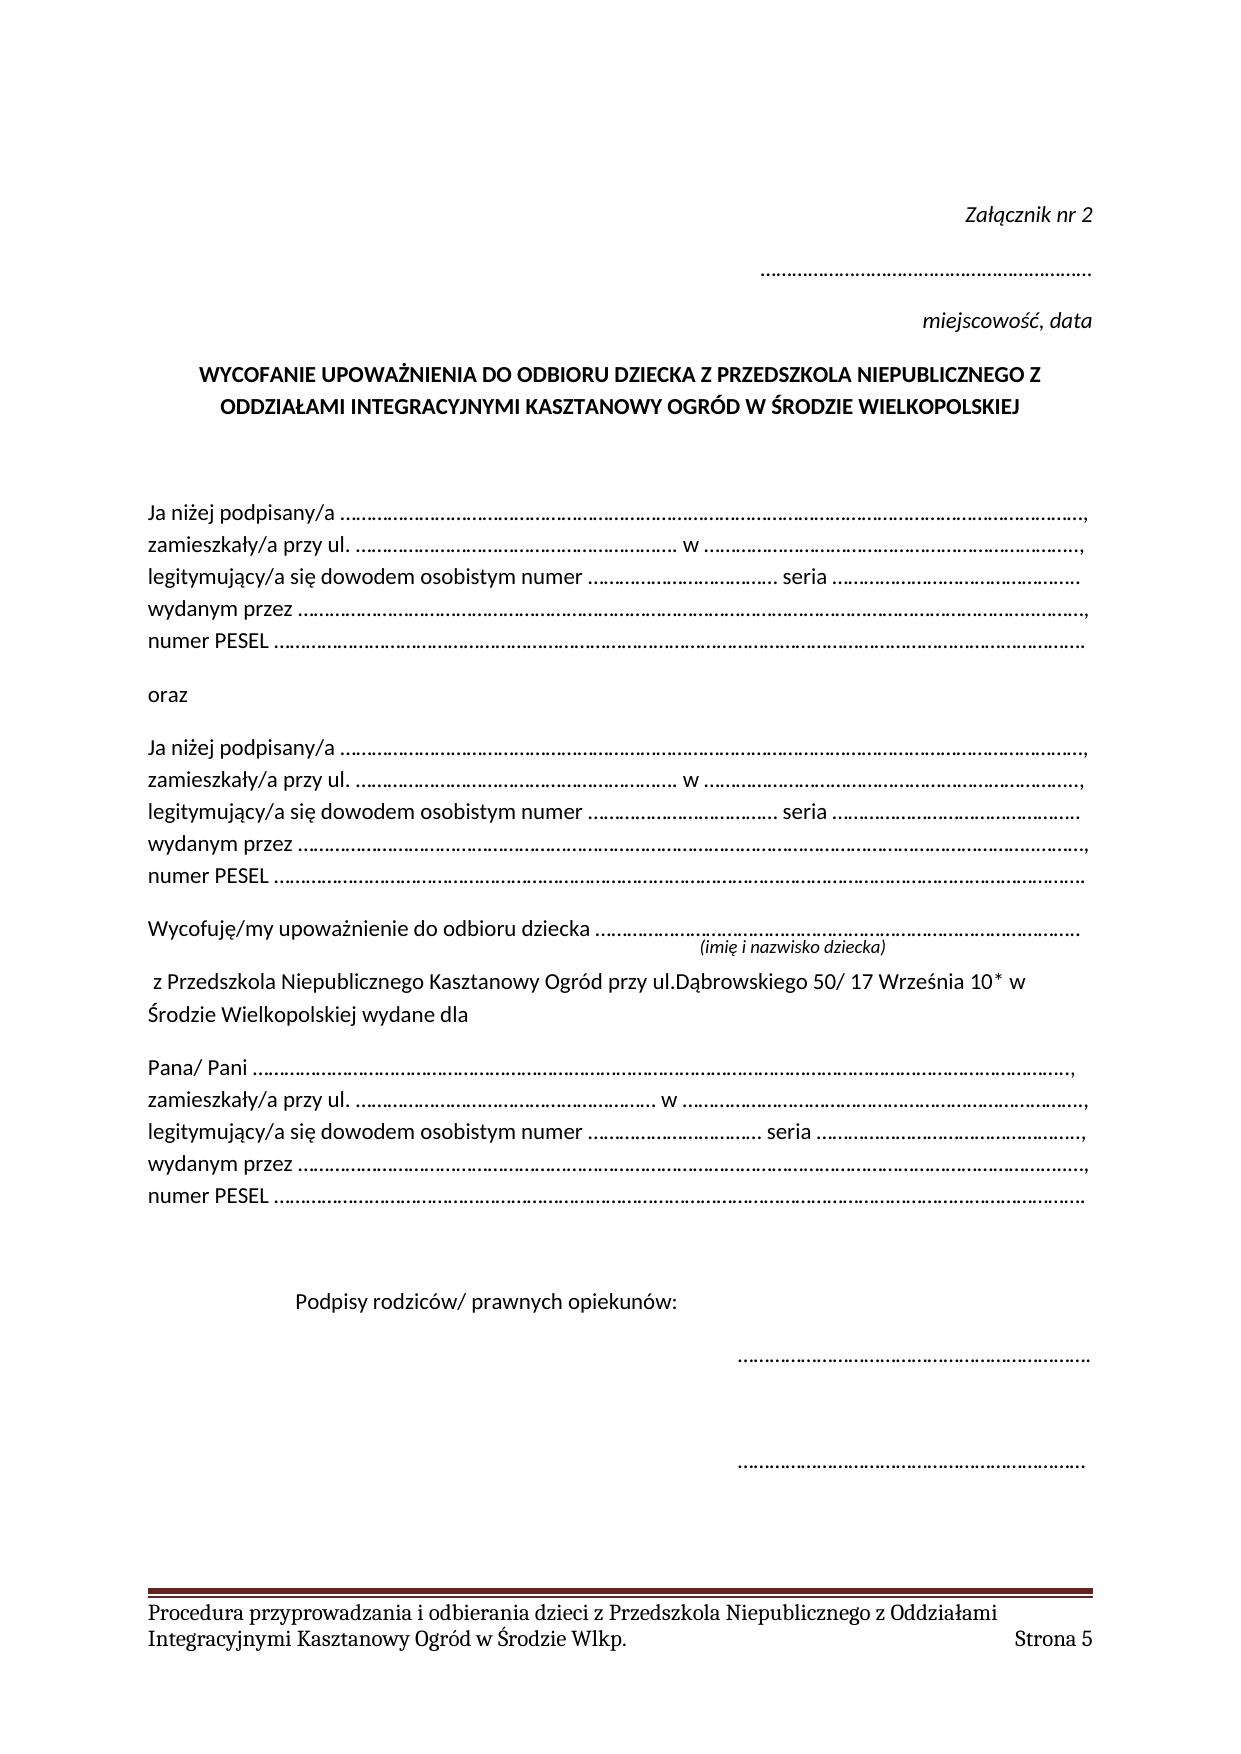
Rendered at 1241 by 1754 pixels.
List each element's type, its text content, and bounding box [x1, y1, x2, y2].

text …………………………………………………………. [148, 1341, 1093, 1368]
text ……………………………………………………… [664, 254, 1093, 282]
text Pana/ Pani ……………………………………………………………………………………………………………………………………….., zamieszkały/a przy ul. ………………………………………………… w …………………………………………………………………., legitymujący/a się dowodem osobistym numer …………………………… seria ………………………………………….., wydanym przez ………………………………………………………………………………………………………………………………..…, numer PESEL ………………………………………………………………………………………………………………………………………. [148, 1053, 1093, 1209]
text WYCOFANIE UPOWAŻNIENIA DO ODBIORU DZIECKA Z PRZEDSZKOLA NIEPUBLICZNEGO Z ODDZIAŁAMI INTEGRACYJNYMI KASZTANOWY OGRÓD W ŚRODZIE WIELKOPOLSKIEJ [148, 360, 1093, 420]
text miejscowość, data [664, 307, 1093, 335]
text z Przedszkola Niepublicznego Kasztanowy Ogród przy ul.Dąbrowskiego 50/ 17 Września 10* w Środzie Wielkopolskiej wydane dla [148, 967, 1093, 1028]
text Ja niżej podpisany/a ……………………………………………………………………………………………………………………………, zamieszkały/a przy ul. ……………………………………………………. w …………………………………………………………….., legitymujący/a się dowodem osobistym numer ……………………………… seria ……………………………………….. wydanym przez …………………………………………………………………………………………………………………………..………, numer PESEL ………………………………………………………………………………………………………………………………………. [148, 498, 1093, 655]
text Wycofuję/my upoważnienie do odbioru dziecka ……………………………………………………………………………….. [148, 914, 1093, 942]
text Ja niżej podpisany/a ……………………………………………………………………………………………………………………………, zamieszkały/a przy ul. ……………………………………………………. w …………………………………………………………….., legitymujący/a się dowodem osobistym numer ……………………………… seria ……………………………………….. wydanym przez …………………………………………………………………………………………………………………………..………, numer PESEL ………………………………………………………………………………………………………………………………………. [148, 733, 1093, 889]
text oraz [148, 680, 1093, 708]
text Podpisy rodziców/ prawnych opiekunów: [221, 1287, 1093, 1316]
text Załącznik nr 2 [664, 201, 1093, 229]
text ………………………………………………………… [664, 1447, 1093, 1474]
